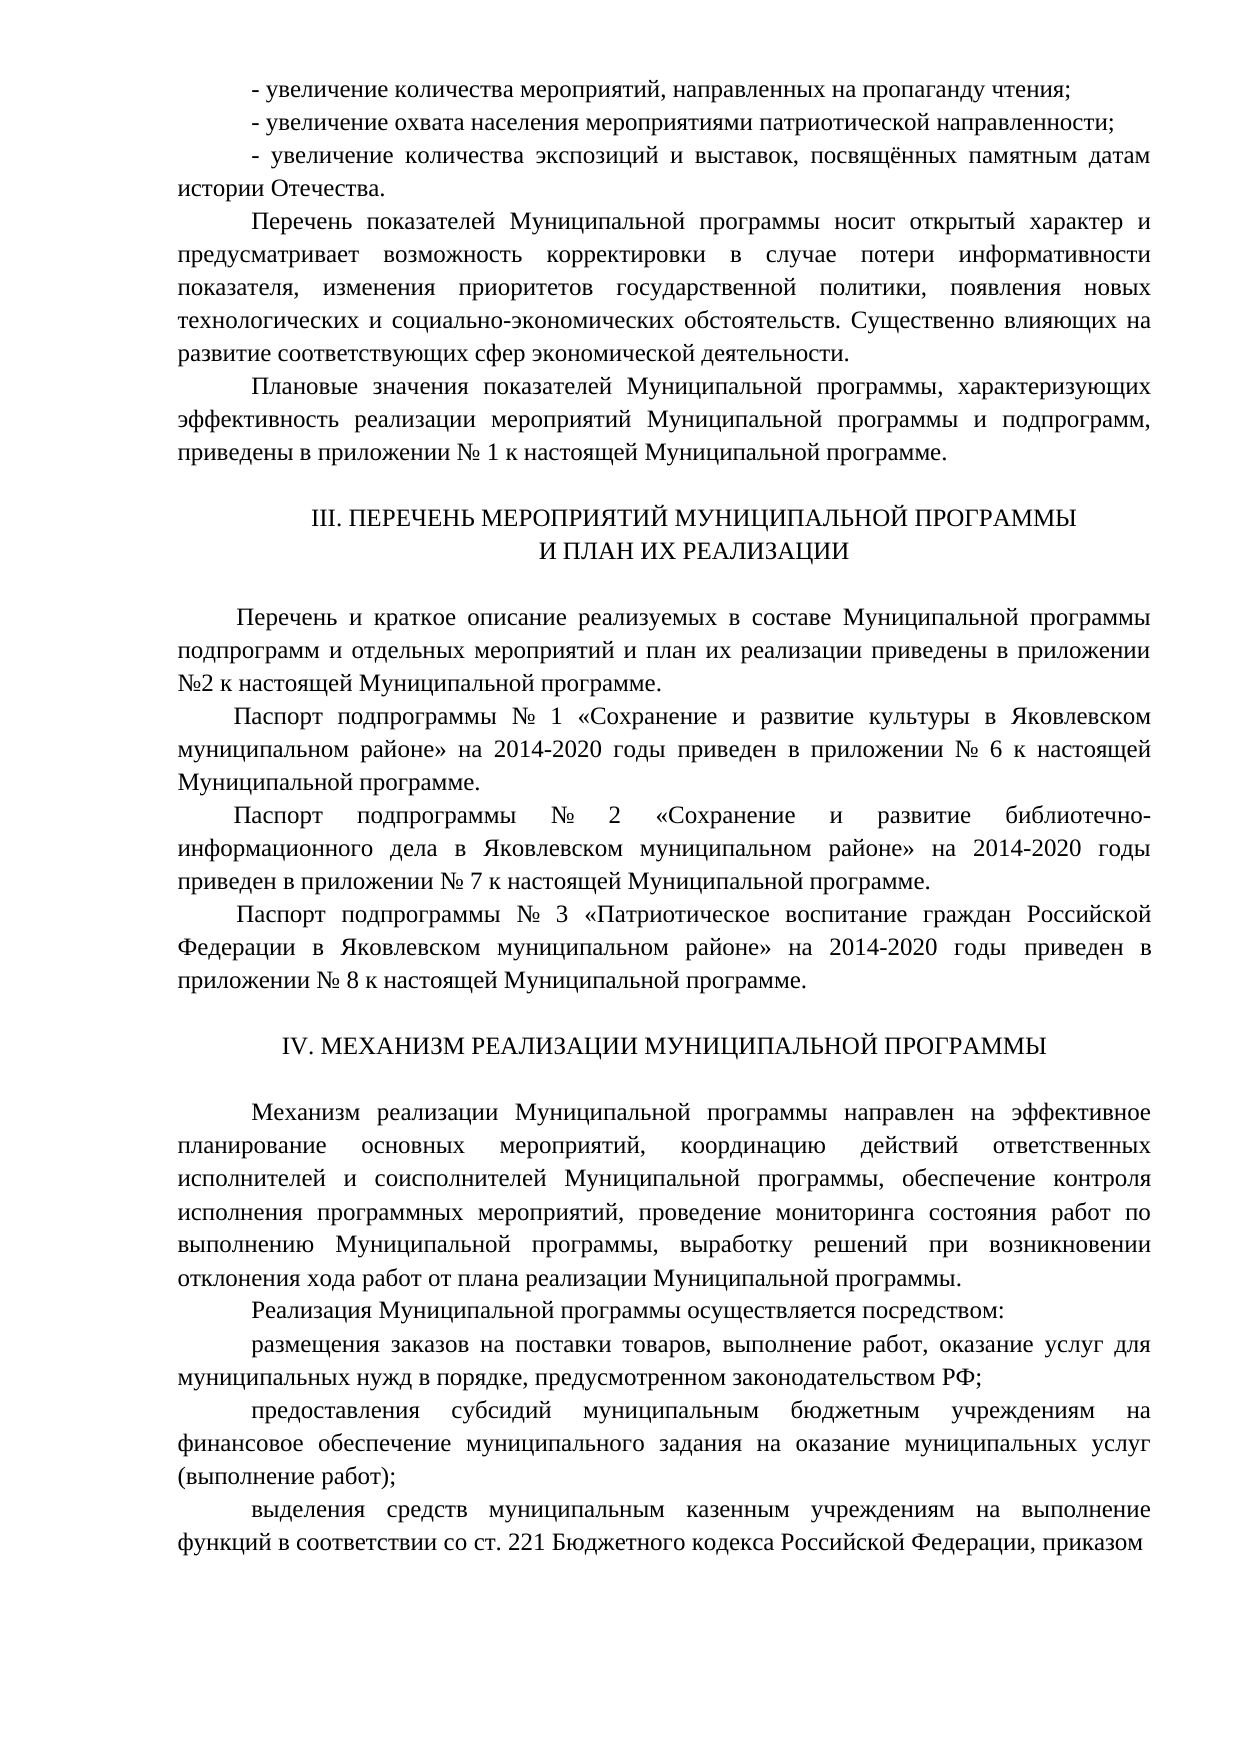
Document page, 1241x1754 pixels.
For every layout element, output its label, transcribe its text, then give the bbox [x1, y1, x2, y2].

text предоставления субсидий муниципальным бюджетным учреждениям на финансовое обеспечение муниципального задания на оказание муниципальных услуг (выполнение работ); [177, 1395, 1152, 1489]
text - увеличение охвата населения мероприятиями патриотической направленности; [177, 107, 1152, 136]
text Паспорт подпрограммы № 1 «Сохранение и развитие культуры в Яковлевском муниципальном районе» на 2014-2020 годы приведен в приложении № 6 к настоящей Муниципальной программе. [177, 701, 1152, 796]
text Механизм реализации Муниципальной программы направлен на эффективное планирование основных мероприятий, координацию действий ответственных исполнителей и соисполнителей Муниципальной программы, обеспечение контроля исполнения программных мероприятий, проведение мониторинга состояния работ по выполнению Муниципальной программы, выработку решений при возникновении отклонения хода работ от плана реализации Муниципальной программы. [177, 1097, 1152, 1291]
text Паспорт подпрограммы № 3 «Патриотическое воспитание граждан Российской Федерации в Яковлевском муниципальном районе» на 2014-2020 годы приведен в приложении № 8 к настоящей Муниципальной программе. [177, 899, 1152, 994]
text выделения средств муниципальным казенным учреждениям на выполнение функций в соответствии со ст. 221 Бюджетного кодекса Российской Федерации, приказом [177, 1494, 1152, 1556]
text размещения заказов на поставки товаров, выполнение работ, оказание услуг для муниципальных нужд в порядке, предусмотренном законодательством РФ; [177, 1329, 1152, 1390]
text - увеличение количества мероприятий, направленных на пропаганду чтения; [177, 74, 1152, 103]
text Плановые значения показателей Муниципальной программы, характеризующих эффективность реализации мероприятий Муниципальной программы и подпрограмм, приведены в приложении № 1 к настоящей Муниципальной программе. [177, 371, 1152, 466]
text Паспорт подпрограммы № 2 «Сохранение и развитие библиотечно-информационного дела в Яковлевском муниципальном районе» на 2014-2020 годы приведен в приложении № 7 к настоящей Муниципальной программе. [177, 800, 1152, 895]
text Перечень показателей Муниципальной программы носит открытый характер и предусматривает возможность корректировки в случае потери информативности показателя, изменения приоритетов государственной политики, появления новых технологических и социально-экономических обстоятельств. Существенно влияющих на развитие соответствующих сфер экономической деятельности. [177, 206, 1152, 367]
text Реализация Муниципальной программы осуществляется посредством: [177, 1296, 1152, 1324]
text Перечень и краткое описание реализуемых в составе Муниципальной программы подпрограмм и отдельных мероприятий и план их реализации приведены в приложении №2 к настоящей Муниципальной программе. [177, 602, 1152, 697]
text И ПЛАН ИХ РЕАЛИЗАЦИИ [177, 536, 1152, 565]
text III. ПЕРЕЧЕНЬ МЕРОПРИЯТИЙ МУНИЦИПАЛЬНОЙ ПРОГРАММЫ [177, 503, 1152, 532]
text - увеличение количества экспозиций и выставок, посвящённых памятным датам истории Отечества. [177, 140, 1152, 202]
text IV. МЕХАНИЗМ РЕАЛИЗАЦИИ МУНИЦИПАЛЬНОЙ ПРОГРАММЫ [177, 1031, 1152, 1060]
